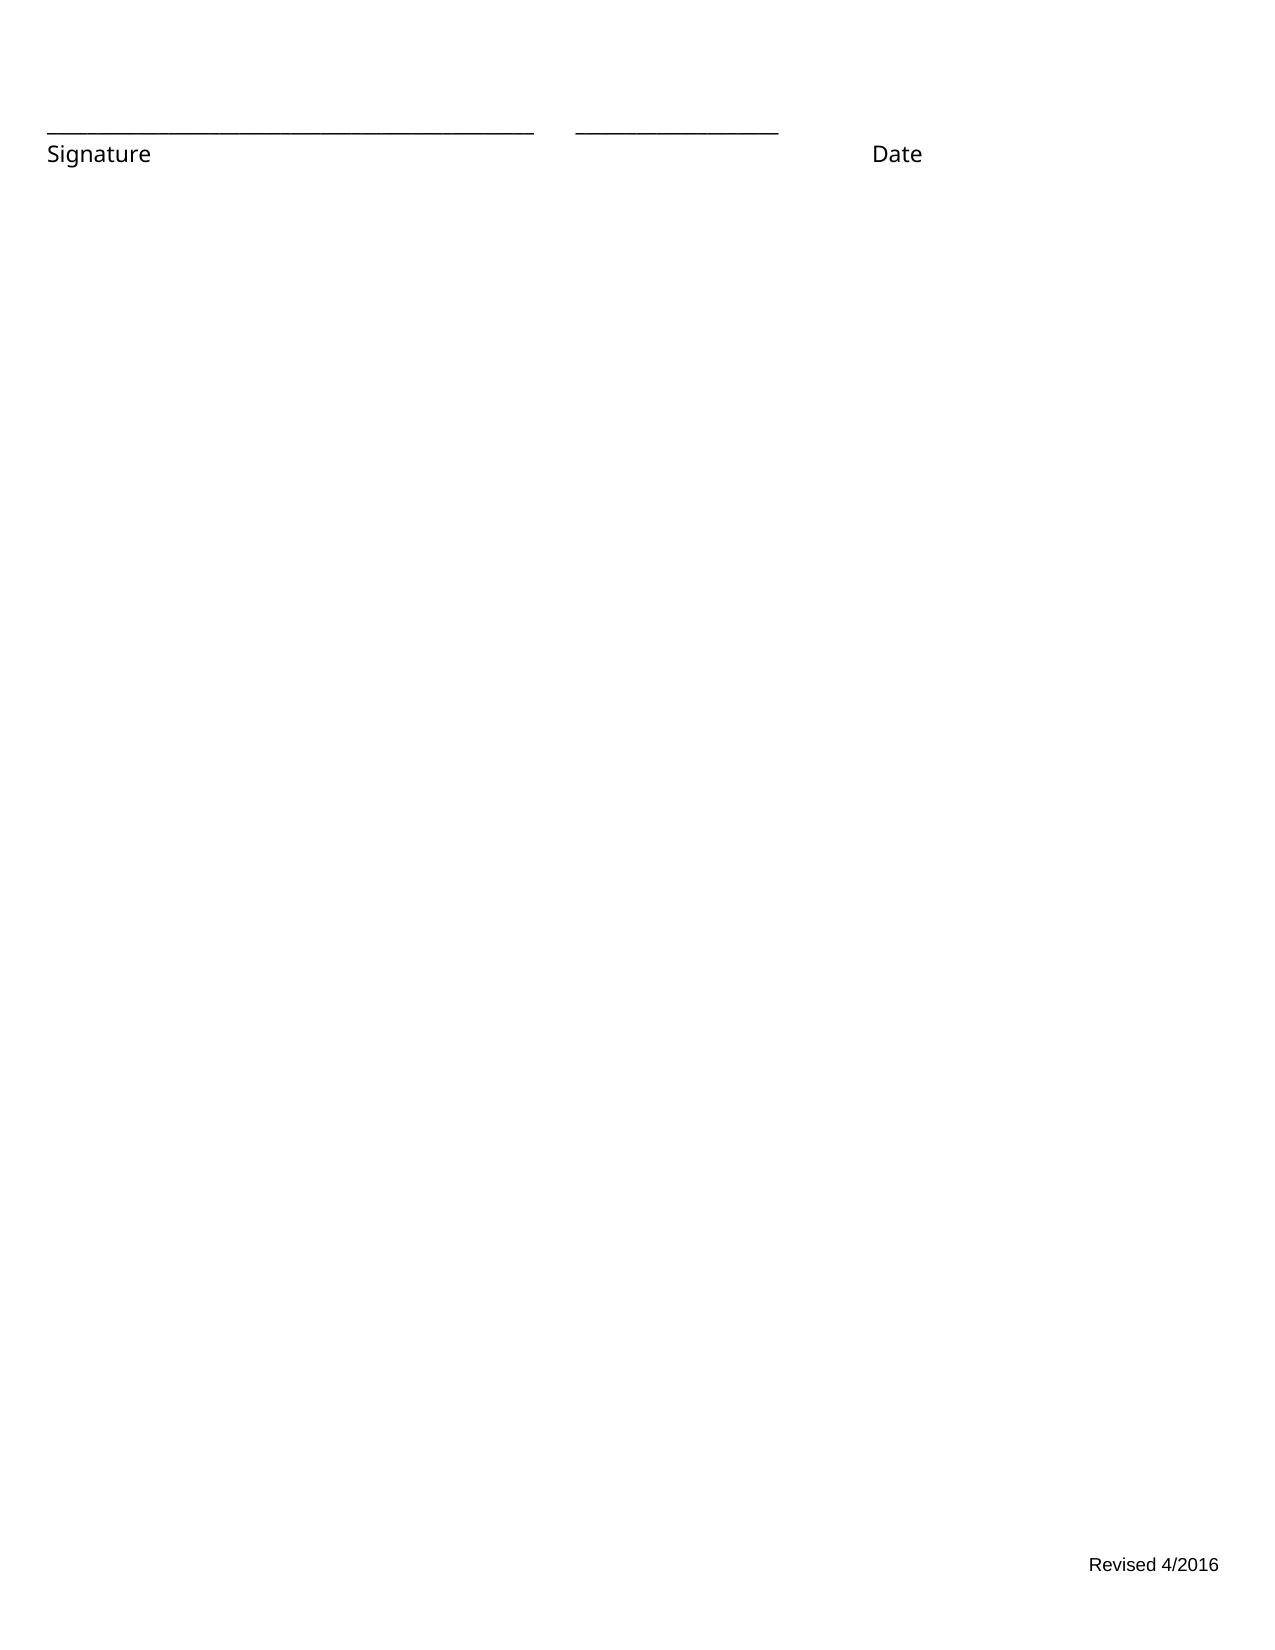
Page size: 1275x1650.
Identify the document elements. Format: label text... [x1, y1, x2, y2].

text Signature Date [47, 138, 1219, 169]
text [47, 107, 1219, 138]
